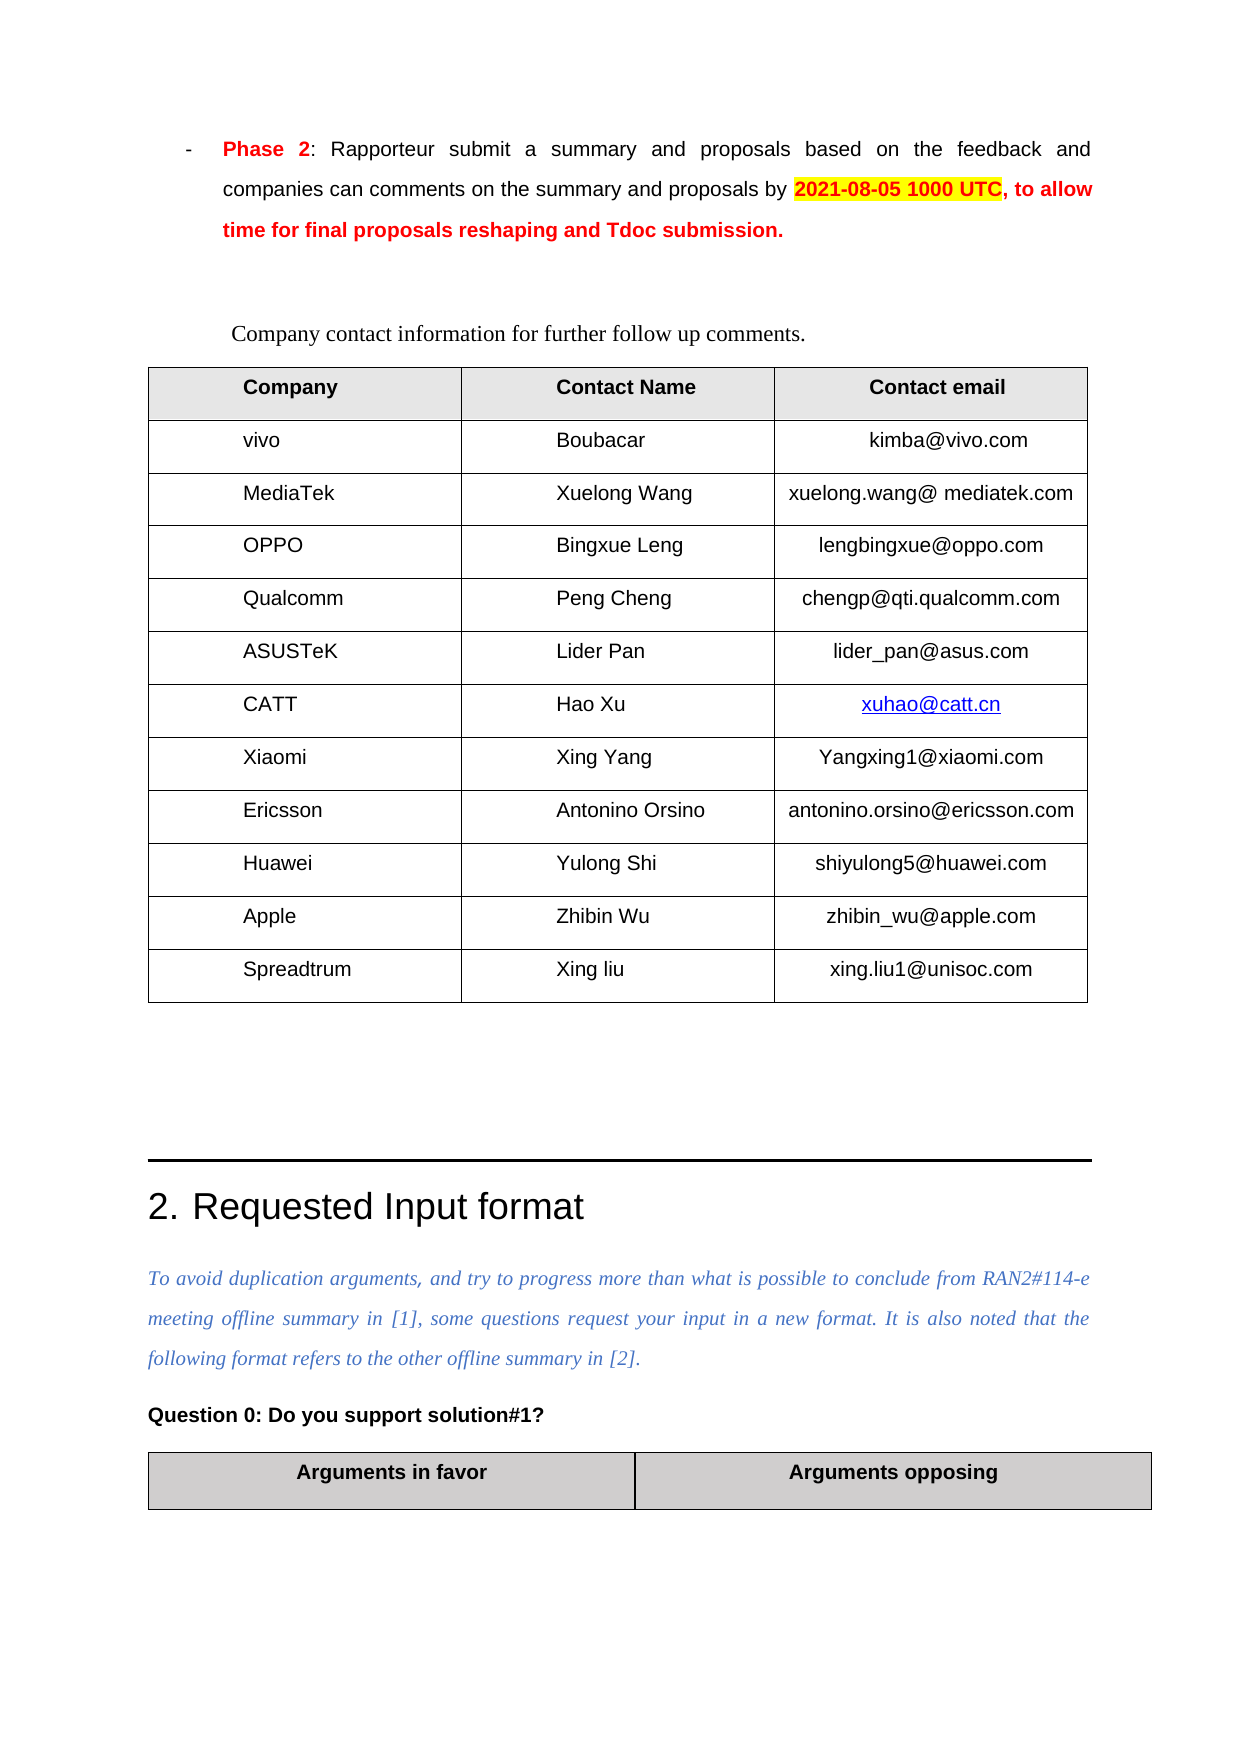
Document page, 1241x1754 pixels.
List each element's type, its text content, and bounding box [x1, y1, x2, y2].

table_cell ASUSTeK [149, 632, 461, 684]
table_cell Boubacar [462, 421, 774, 472]
table_cell chengp@qti.qualcomm.com [775, 579, 1087, 631]
table_cell antonino.orsino@ericsson.com [775, 791, 1087, 843]
table_cell MediaTek [149, 474, 461, 525]
table_cell Yangxing1@xiaomi.com [775, 738, 1087, 790]
table_cell lider_pan@asus.com [775, 632, 1087, 684]
table_cell OPPO [149, 526, 461, 578]
table_cell Yulong Shi [462, 844, 774, 896]
table_cell lengbingxue@oppo.com [775, 526, 1087, 578]
table_cell Bingxue Leng [462, 526, 774, 578]
text To avoid duplication arguments, and try to progress more than what is possible to conclude from RAN2#114-e meeting offline summary in [1], some questions request your input in a new format. It is also noted that the following format refers to the other offline summary in [2]. [148, 1259, 1092, 1377]
table_cell zhibin_wu@apple.com [775, 897, 1087, 949]
table_cell xing.liu1@unisoc.com [775, 950, 1087, 1002]
table_cell shiyulong5@huawei.com [775, 844, 1087, 896]
list Phase 2: Rapporteur submit a summary and proposals based on the feedback and companies can comments on the summary and proposals by 2021-08-05 1000 UTC, to allow time for final proposals reshaping and Tdoc submission. [185, 130, 1092, 248]
table_cell Spreadtrum [149, 950, 461, 1002]
table_cell Ericsson [149, 791, 461, 843]
table_cell Apple [149, 897, 461, 949]
table_cell Xing liu [462, 950, 774, 1002]
table_cell Hao Xu [462, 685, 774, 737]
table_cell Antonino Orsino [462, 791, 774, 843]
table_cell xuhao@catt.cn [775, 685, 1087, 737]
table_header Arguments opposing [636, 1453, 1151, 1509]
table_header Arguments in favor [149, 1453, 634, 1509]
table_cell Xing Yang [462, 738, 774, 790]
subtitle Requested Input format [148, 1162, 1092, 1243]
text Question 0: Do you support solution#1? [148, 1396, 1092, 1433]
table_cell Xuelong Wang [462, 474, 774, 525]
table_cell Qualcomm [149, 579, 461, 631]
table_cell CATT [149, 685, 461, 737]
table_header Contact email [775, 368, 1087, 419]
table_cell kimba@vivo.com [775, 421, 1087, 472]
table_cell Peng Cheng [462, 579, 774, 631]
table_cell Lider Pan [462, 632, 774, 684]
table_header Company [149, 368, 461, 419]
table_cell Xiaomi [149, 738, 461, 790]
table_cell xuelong.wang@ mediatek.com [775, 474, 1087, 525]
table_cell Huawei [149, 844, 461, 896]
table_header Contact Name [462, 368, 774, 419]
table_cell vivo [149, 421, 461, 472]
table_cell Zhibin Wu [462, 897, 774, 949]
text Company contact information for further follow up comments. [231, 314, 1092, 352]
